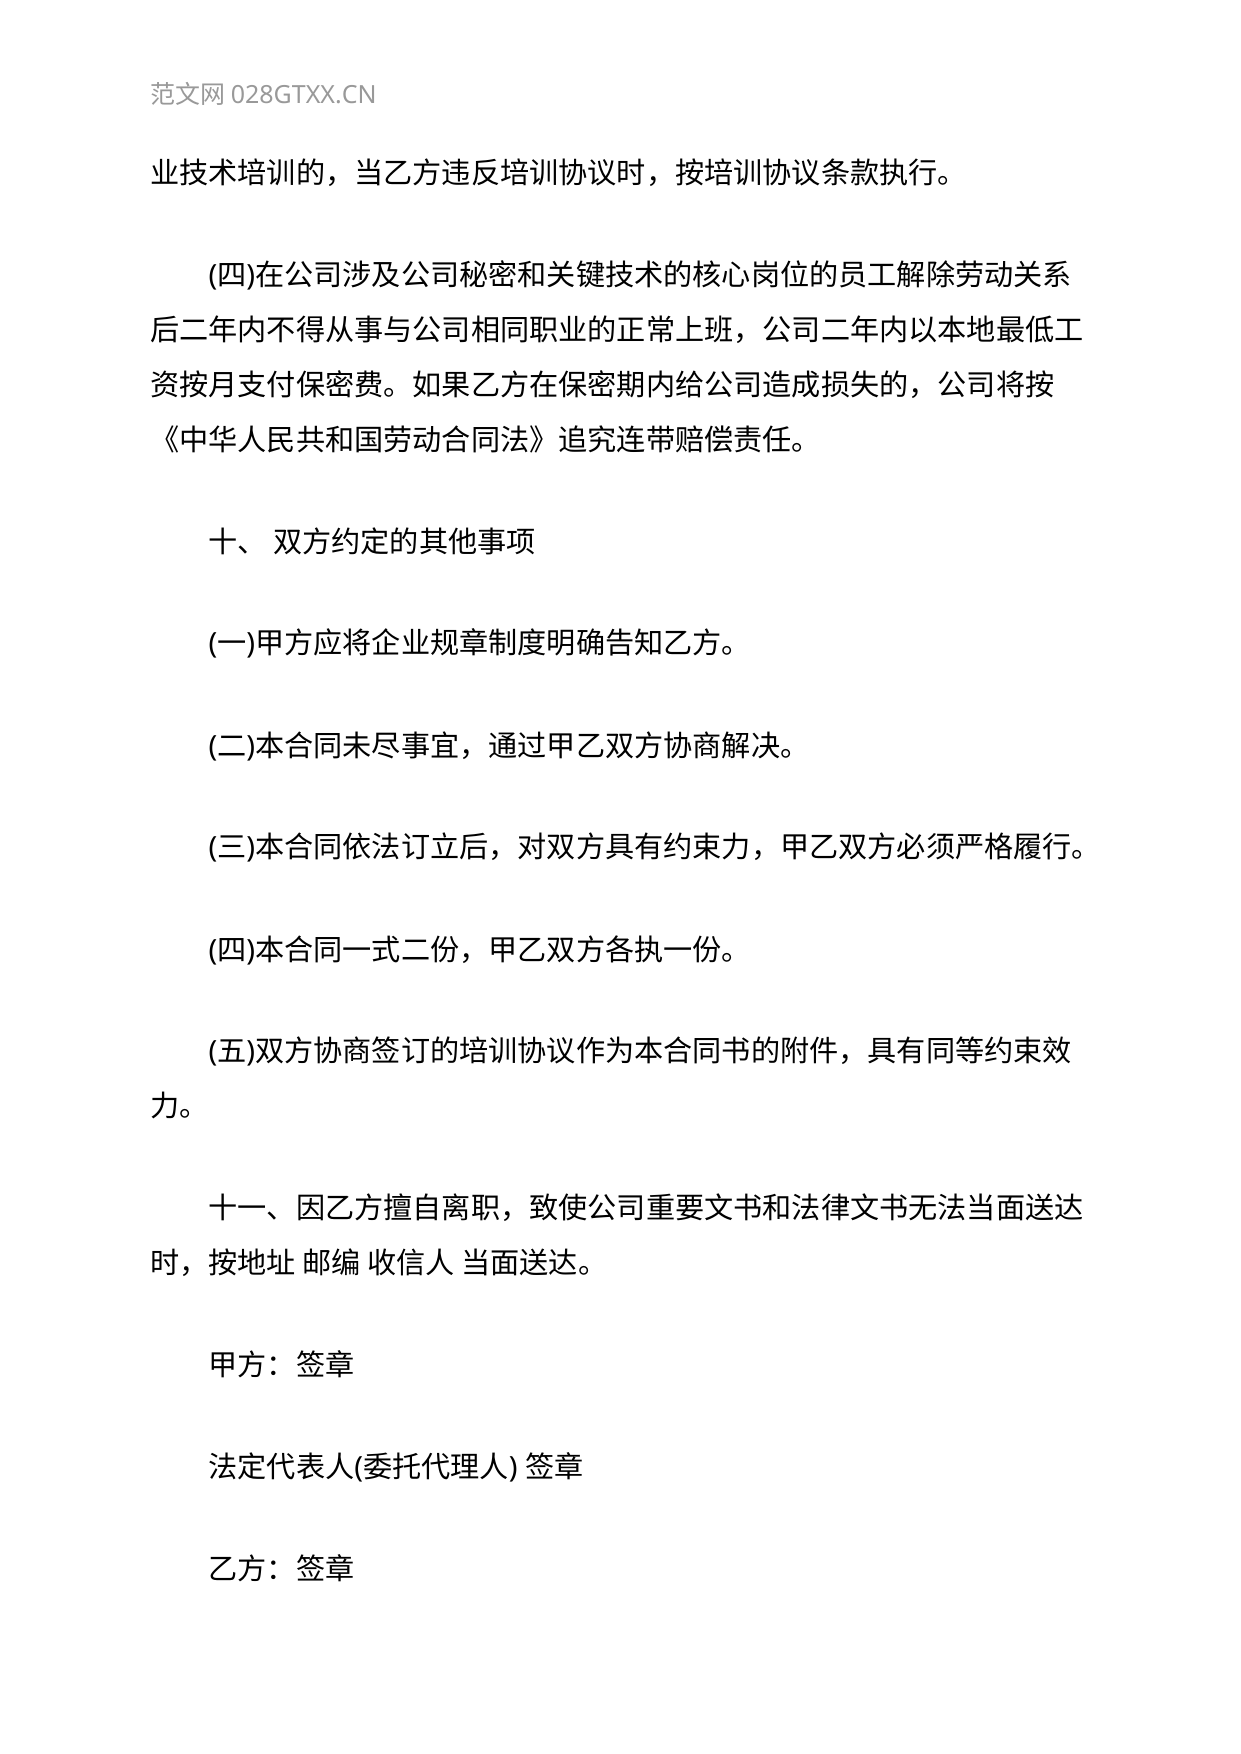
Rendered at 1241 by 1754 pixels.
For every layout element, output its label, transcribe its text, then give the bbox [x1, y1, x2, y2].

text (四)在公司涉及公司秘密和关键技术的核心岗位的员工解除劳动关系后二年内不得从事与公司相同职业的正常上班，公司二年内以本地最低工资按月支付保密费。如果乙方在保密期内给公司造成损失的，公司将按《中华人民共和国劳动合同法》追究连带赔偿责任。 [150, 252, 1090, 459]
text 十、 双方约定的其他事项 [150, 518, 1090, 561]
text 乙方：签章 [150, 1545, 1090, 1587]
text (二)本合同未尽事宜，通过甲乙双方协商解决。 [150, 722, 1090, 764]
text 法定代表人(委托代理人) 签章 [150, 1443, 1090, 1486]
text 十一、因乙方擅自离职，致使公司重要文书和法律文书无法当面送达时，按地址 邮编 收信人 当面送达。 [150, 1185, 1090, 1282]
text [150, 150, 1090, 192]
text (一)甲方应将企业规章制度明确告知乙方。 [150, 620, 1090, 662]
text (四)本合同一式二份，甲乙双方各执一份。 [150, 926, 1090, 968]
text (三)本合同依法订立后，对双方具有约束力，甲乙双方必须严格履行。 [150, 824, 1090, 866]
text 甲方：签章 [150, 1341, 1090, 1384]
text (五)双方协商签订的培训协议作为本合同书的附件，具有同等约束效力。 [150, 1028, 1090, 1125]
